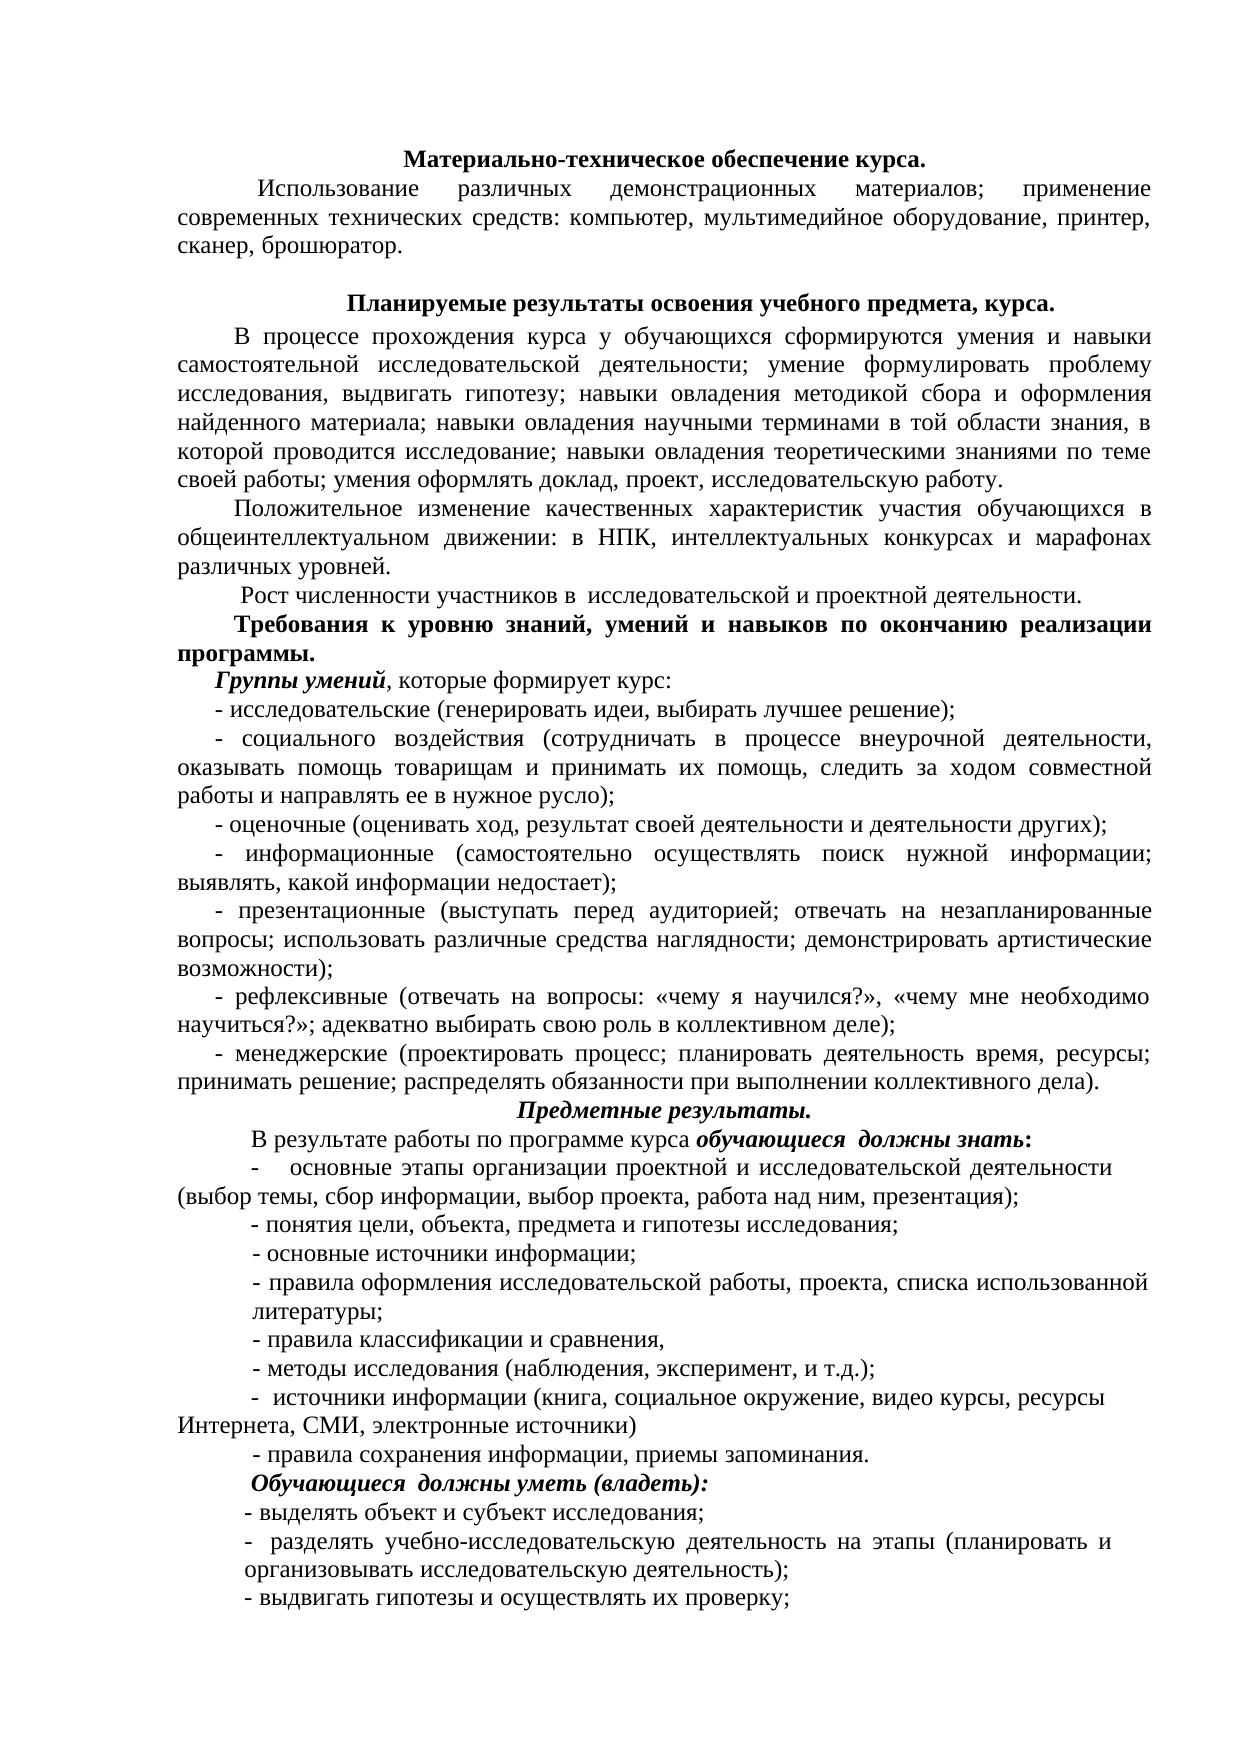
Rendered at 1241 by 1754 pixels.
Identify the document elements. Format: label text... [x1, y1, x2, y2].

list правила классификации и сравнения, [252, 1325, 1190, 1354]
list разделять учебно-исследовательскую деятельность на этапы (планировать и организовывать исследовательскую деятельность); [244, 1526, 1152, 1583]
list менеджерские (проектировать процесс; планировать деятельность время, ресурсы; принимать решение; распределять обязанности при выполнении коллективного дела). [177, 1039, 1152, 1095]
subtitle Предметные результаты. [517, 1096, 1190, 1124]
text В процессе прохождения курса у обучающихся сформируются умения и навыки самостоятельной исследовательской деятельности; умение формулировать проблему исследования, выдвигать гипотезу; навыки овладения методикой сбора и оформления найденного материала; навыки овладения научными терминами в той области знания, в которой проводится исследование; навыки овладения теоретическими знаниями по теме своей работы; умения оформлять доклад, проект, исследовательскую работу. [177, 321, 1152, 493]
list исследовательские (генерировать идеи, выбирать лучшее решение); [214, 694, 1190, 723]
list правила оформления исследовательской работы, проекта, списка использованной литературы; [252, 1267, 1151, 1325]
subtitle Материально-техническое обеспечение курса. [403, 145, 1190, 173]
list основные источники информации; [252, 1238, 1190, 1267]
subtitle Требования к уровню знаний, умений и навыков по окончанию реализации программы. [177, 609, 1152, 666]
list источники информации (книга, социальное окружение, видео курсы, ресурсы Интернета, СМИ, электронные источники) [177, 1383, 1150, 1439]
list презентационные (выступать перед аудиторией; отвечать на незапланированные вопросы; использовать различные средства наглядности; демонстрировать артистические возможности); [177, 896, 1152, 982]
list оценочные (оценивать ход, результат своей деятельности и деятельности других); [214, 809, 1190, 838]
list основные этапы организации проектной и исследовательской деятельности (выбор темы, сбор информации, выбор проекта, работа над ним, презентация); [177, 1153, 1152, 1209]
text Группы умений, которые формирует курс: [214, 666, 1190, 694]
list рефлексивные (отвечать на вопросы: «чему я научился?», «чему мне необходимо научиться?»; адекватно выбирать свою роль в коллективном деле); [177, 982, 1151, 1038]
list понятия цели, объекта, предмета и гипотезы исследования; [250, 1210, 1190, 1238]
list информационные (самостоятельно осуществлять поиск нужной информации; выявлять, какой информации недостает); [177, 838, 1152, 896]
list правила сохранения информации, приемы запоминания. [252, 1439, 1190, 1468]
list выдвигать гипотезы и осуществлять их проверку; [244, 1583, 1190, 1611]
list методы исследования (наблюдения, эксперимент, и т.д.); [252, 1354, 1190, 1382]
subtitle Планируемые результаты освоения учебного предмета, курса. [347, 288, 1190, 317]
text Рост численности участников в исследовательской и проектной деятельности. [240, 580, 1190, 609]
text Положительное изменение качественных характеристик участия обучающихся в общеинтеллектуальном движении: в НПК, интеллектуальных конкурсах и марафонах различных уровней. [177, 493, 1152, 579]
list выделять объект и субъект исследования; [244, 1497, 1190, 1526]
text В результате работы по программе курса обучающиеся должны знать: [251, 1124, 1190, 1153]
list социального воздействия (сотрудничать в процессе внеурочной деятельности, оказывать помощь товарищам и принимать их помощь, следить за ходом совместной работы и направлять ее в нужное русло); [177, 723, 1152, 809]
subtitle Обучающиеся должны уметь (владеть): [251, 1468, 1190, 1497]
text Использование различных демонстрационных материалов; применение современных технических средств: компьютер, мультимедийное оборудование, принтер, сканер, брошюратор. [177, 173, 1151, 259]
